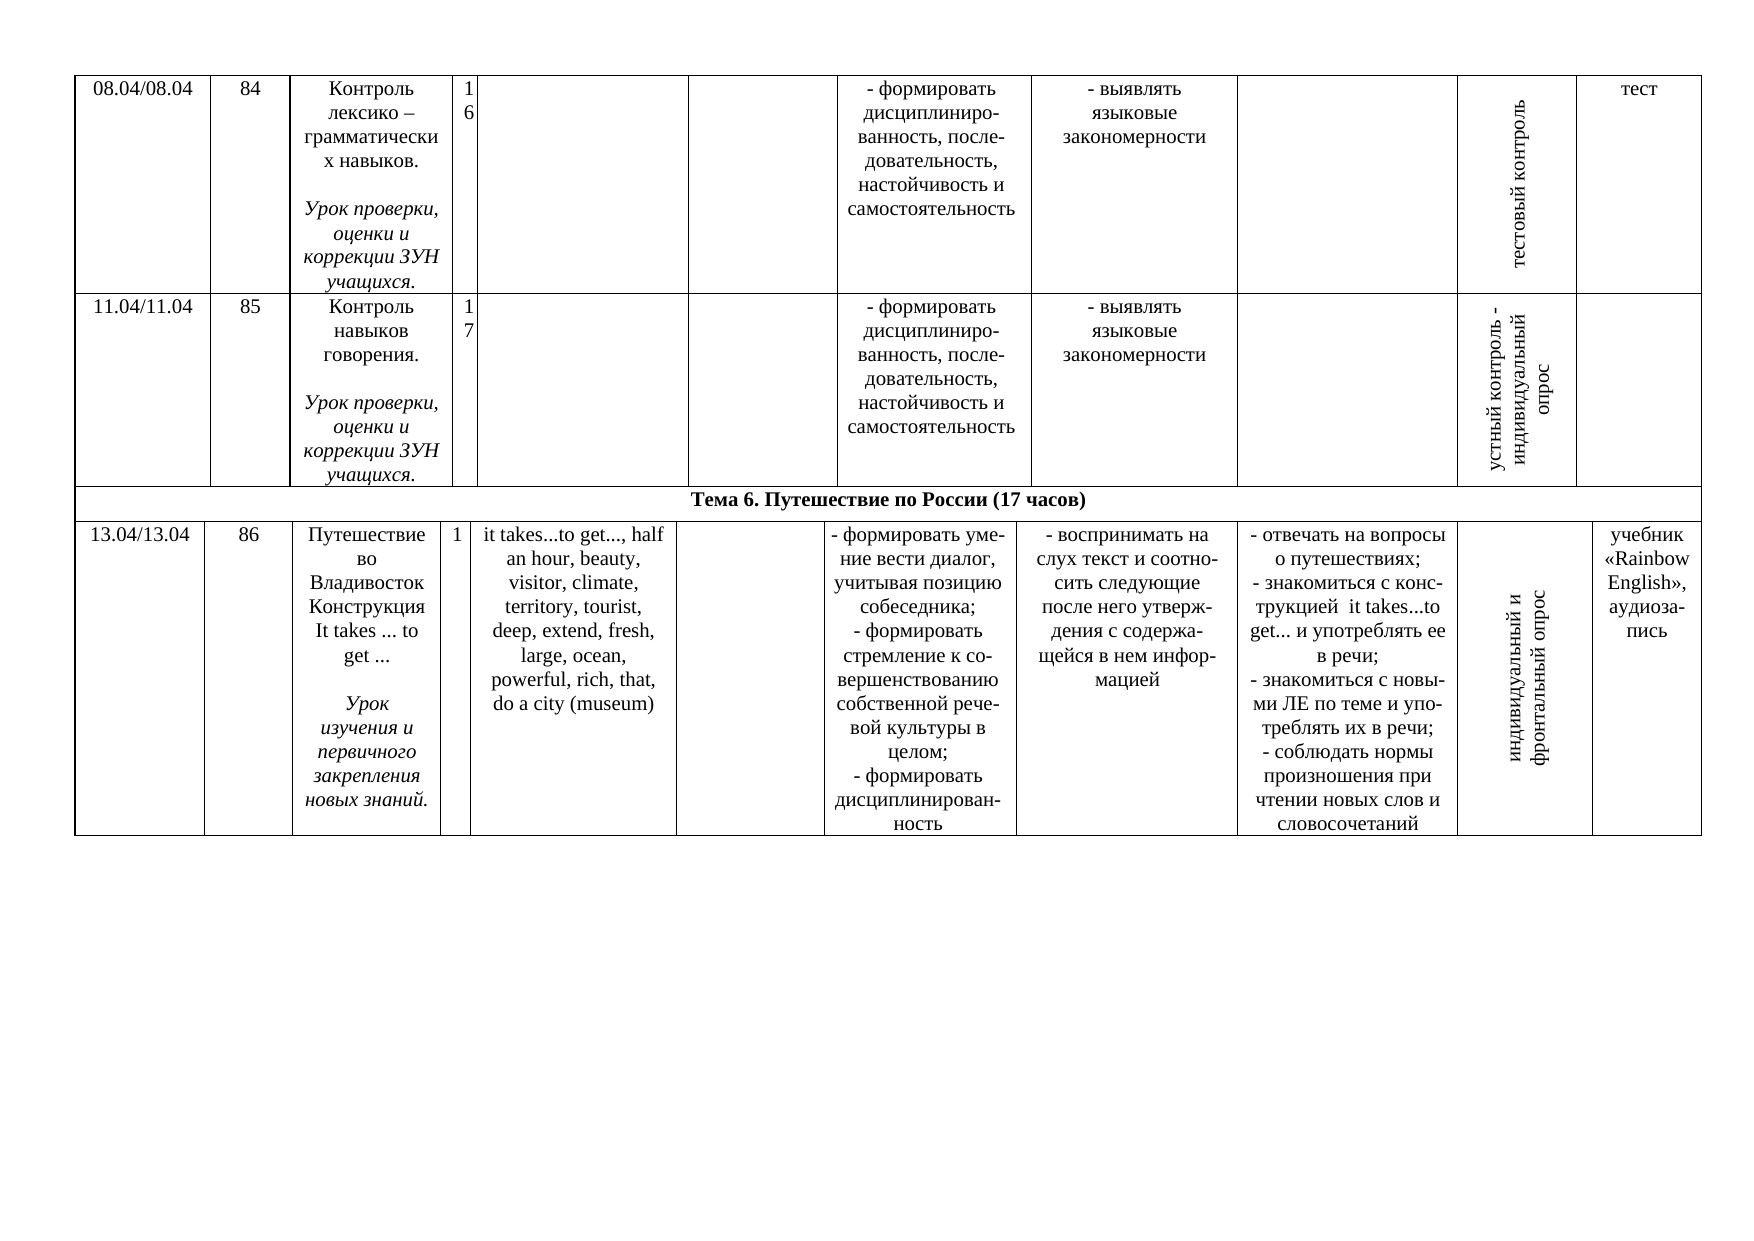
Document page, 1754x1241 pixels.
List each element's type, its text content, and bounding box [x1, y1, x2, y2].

table_cell Контроль навыков говорения. Урок проверки, оценки и коррекции ЗУН учащихся. [291, 294, 452, 486]
table_cell индивидуальный и фронтальный опрос [1458, 522, 1592, 835]
table_cell 17 [453, 294, 477, 486]
table_cell Контроль лексико – грамматических навыков. Урок проверки, оценки и коррекции ЗУН учащихся. [291, 76, 452, 293]
table_cell тестовый контроль [1458, 76, 1576, 293]
table_cell - формировать уме-ние вести диалог, учитывая позицию собеседника; - формировать стремление к со-вершенствованию собственной рече-вой культуры в целом; - формировать дисциплинирован-ность [825, 522, 1016, 835]
table_cell учебник «Rainbow English», аудиоза-пись [1593, 522, 1701, 835]
table_cell - формировать дисциплиниро-ванность, после-довательность, настойчивость и самостоятельность [838, 294, 1031, 486]
table_cell Тема 6. Путешествие по России (17 часов) [76, 487, 1701, 521]
table_cell 86 [205, 522, 292, 835]
table_cell - воспринимать на слух текст и соотно-сить следующие после него утверж-дения с содержа-щейся в нем инфор-мацией [1017, 522, 1237, 835]
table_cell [1032, 76, 1237, 293]
table_cell - выявлять языковые закономерности [1032, 294, 1237, 486]
table_cell - отвечать на вопросы о путешествиях; - знакомиться с конс-трукцией it takes...to get... и употреблять ее в речи; - знакомиться с новы-ми ЛЕ по теме и упо- треблять их в речи; - соблюдать нормы произношения при чтении новых слов и словосочетаний [1238, 522, 1457, 835]
table_cell [689, 76, 837, 293]
table_cell 85 [211, 294, 289, 486]
table_cell [1238, 76, 1457, 293]
table_cell [689, 294, 837, 486]
table_cell устный контроль - индивидуальный опрос [1458, 294, 1576, 486]
table_cell [478, 76, 688, 293]
table_cell [1577, 294, 1701, 486]
table_cell 1 [441, 522, 470, 835]
table_cell 13.04/13.04 [76, 522, 204, 835]
table_cell [1238, 294, 1457, 486]
table_cell 11.04/11.04 [76, 294, 210, 486]
table_cell [677, 522, 824, 835]
table_cell it takes...to get..., half an hour, beauty, visitor, climate, territory, tourist, deep, extend, fresh, large, ocean, powerful, rich, that, do a city (museum) [471, 522, 676, 835]
table_cell 08.04/08.04 [76, 76, 210, 293]
table_cell [478, 294, 688, 486]
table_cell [838, 76, 1031, 293]
table_cell тест [1577, 76, 1701, 293]
table_cell Путешествие во Владивосток Конструкция It takes ... to get ... Урок изучения и первичного закрепления новых знаний. [293, 522, 440, 835]
table_cell 84 [211, 76, 289, 293]
table_cell 16 [453, 76, 477, 293]
